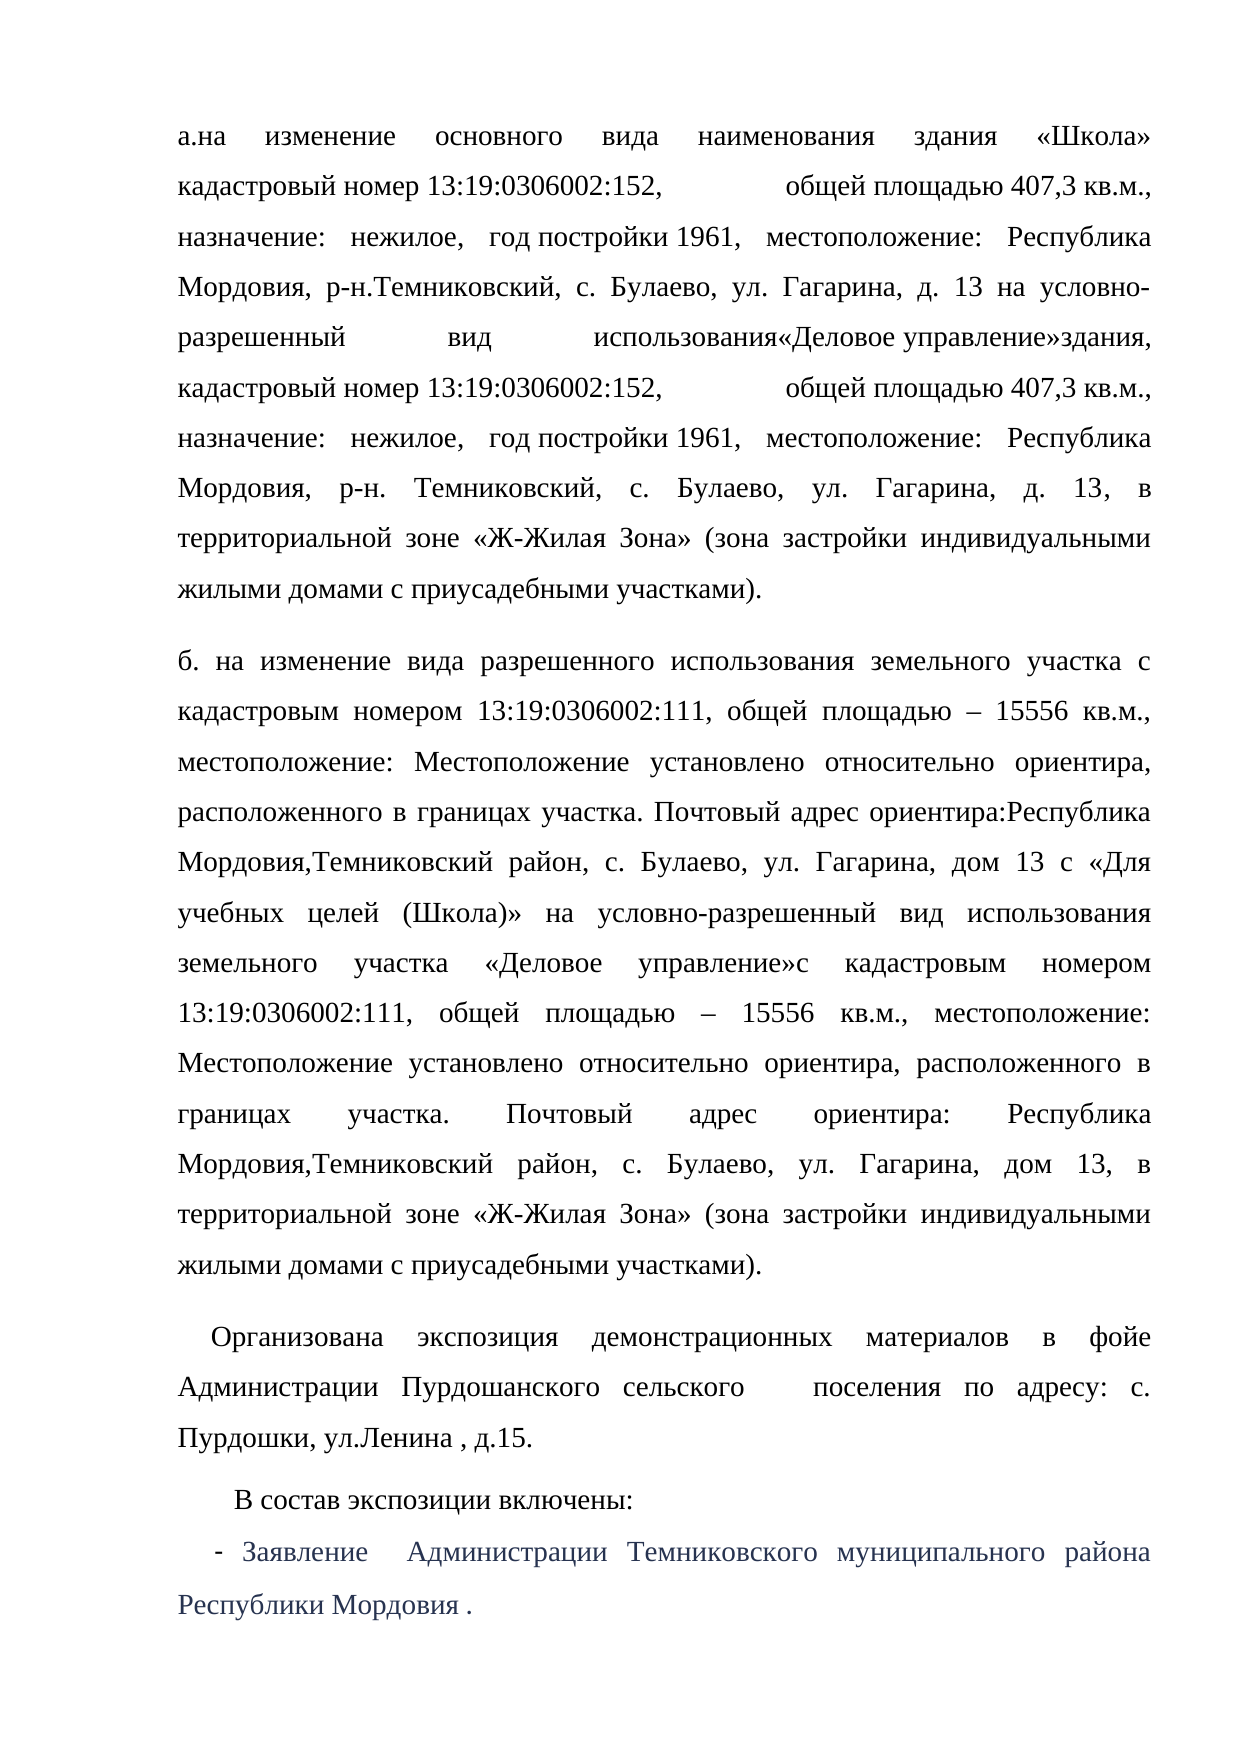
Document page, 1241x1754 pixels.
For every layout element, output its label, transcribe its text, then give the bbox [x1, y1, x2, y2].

text Организована экспозиция демонстрационных материалов в фойе Администрации Пурдошанского сельского поселения по адресу: с. Пурдошки, ул.Ленина , д.15. [177, 1319, 1152, 1453]
text а.на изменение основного вида наименования здания «Школа» кадастровый номер 13:19:0306002:152, общей площадью 407,3 кв.м., назначение: нежилое, год постройки 1961, местоположение: Республика Мордовия, р-н.Темниковский, с. Булаево, ул. Гагарина, д. 13 на условно-разрешенный вид использования«Деловое управление»здания, кадастровый номер 13:19:0306002:152, общей площадью 407,3 кв.м., назначение: нежилое, год постройки 1961, местоположение: Республика Мордовия, р-н. Темниковский, с. Булаево, ул. Гагарина, д. 13, в территориальной зоне «Ж-Жилая Зона» (зона застройки индивидуальными жилыми домами с приусадебными участками). [177, 118, 1152, 604]
text - Заявление Администрации Темниковского муниципального района Республики Мордовия . [177, 1533, 1152, 1622]
text б. на изменение вида разрешенного использования земельного участка с кадастровым номером 13:19:0306002:111, общей площадью – 15556 кв.м., местоположение: Местоположение установлено относительно ориентира, расположенного в границах участка. Почтовый адрес ориентира:Республика Мордовия,Темниковский район, с. Булаево, ул. Гагарина, дом 13 с «Для учебных целей (Школа)» на условно-разрешенный вид использования земельного участка «Деловое управление»с кадастровым номером 13:19:0306002:111, общей площадью – 15556 кв.м., местоположение: Местоположение установлено относительно ориентира, расположенного в границах участка. Почтовый адрес ориентира: Республика Мордовия,Темниковский район, с. Булаево, ул. Гагарина, дом 13, в территориальной зоне «Ж-Жилая Зона» (зона застройки индивидуальными жилыми домами с приусадебными участками). [177, 643, 1152, 1280]
text В состав экспозиции включены: [177, 1482, 1152, 1516]
